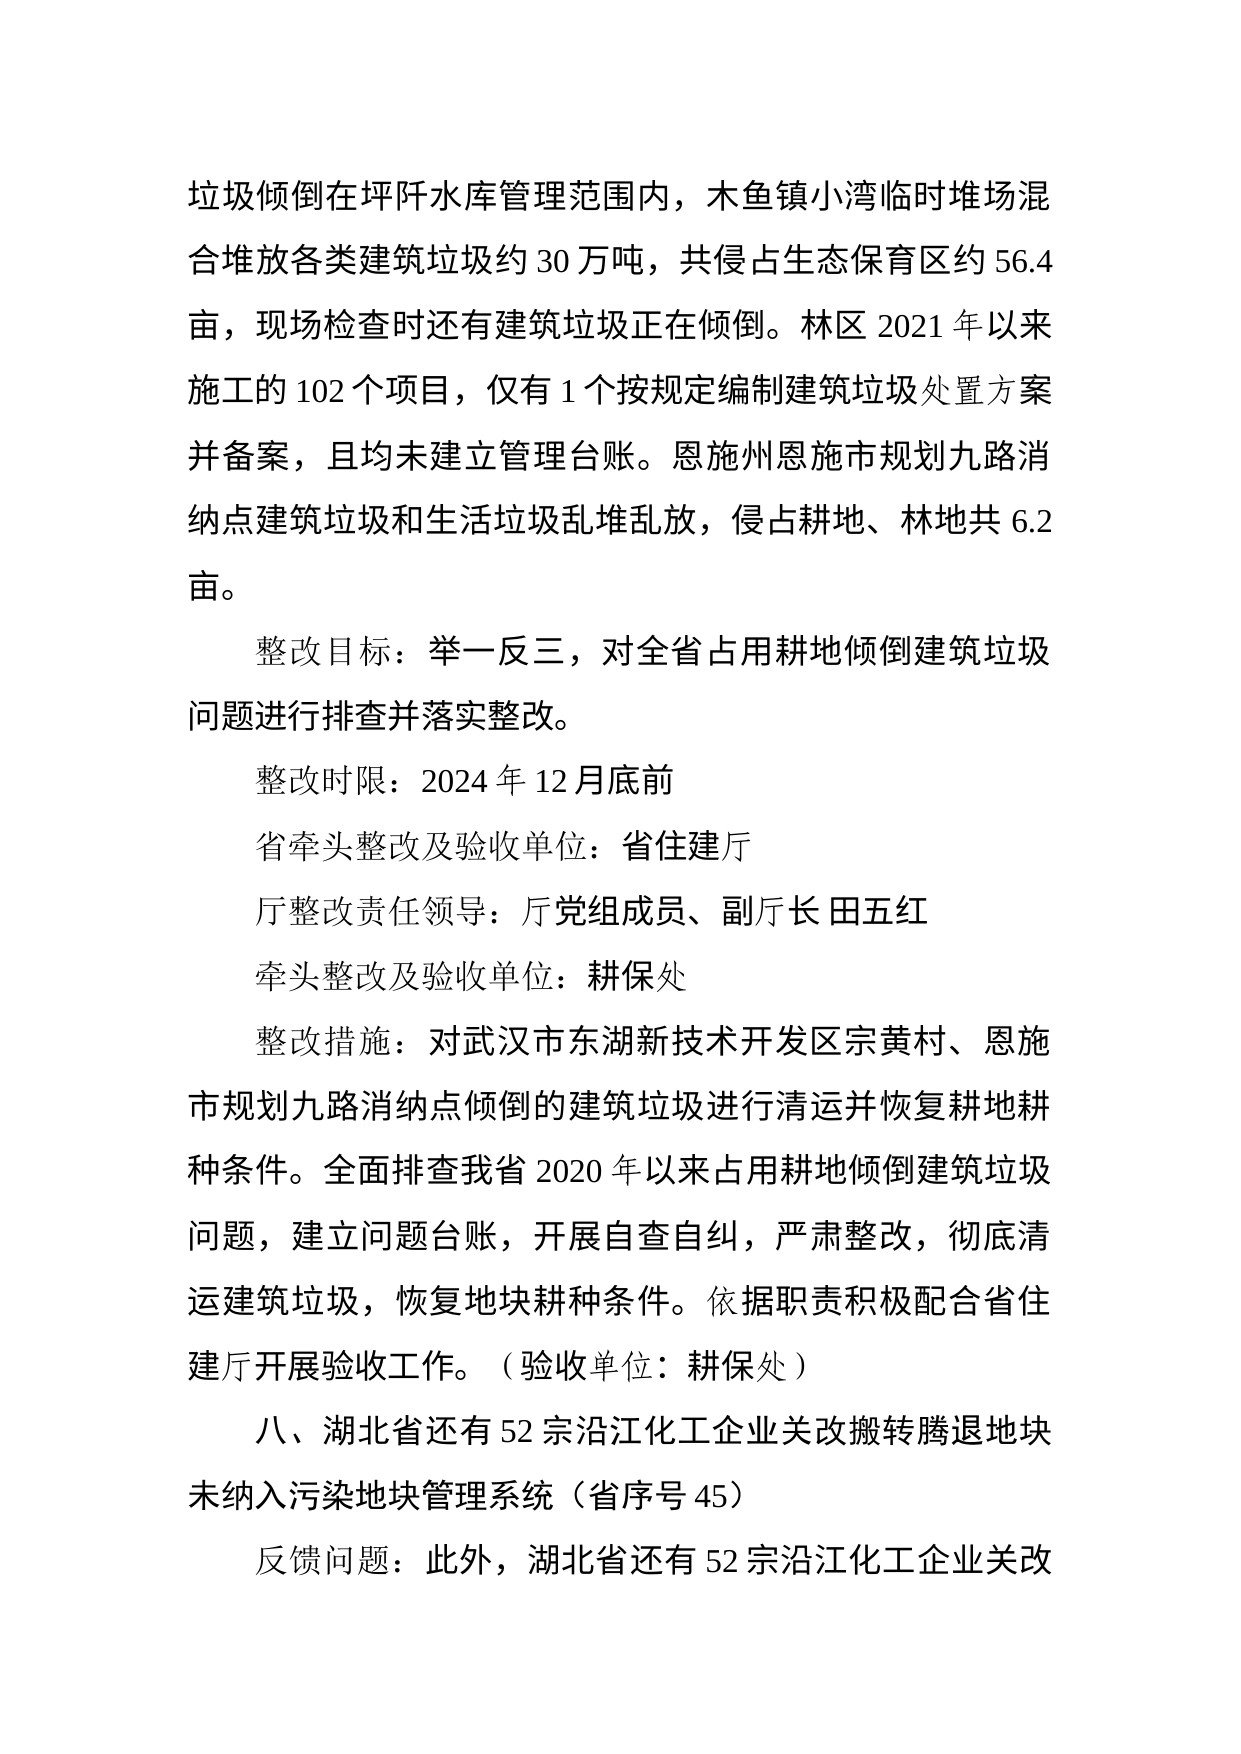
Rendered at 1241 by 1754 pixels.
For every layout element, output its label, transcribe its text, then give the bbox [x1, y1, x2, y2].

text 厅整改责任领导：厅党组成员、副厅长 田五红 [187, 877, 1053, 942]
text 省牵头整改及验收单位：省住建厅 [187, 812, 1053, 877]
text 整改目标：举一反三，对全省占用耕地倾倒建筑垃圾问题进行排查并落实整改。 [187, 617, 1053, 747]
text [187, 1527, 1053, 1592]
text 整改措施：对武汉市东湖新技术开发区宗黄村、恩施市规划九路消纳点倾倒的建筑垃圾进行清运并恢复耕地耕种条件。全面排查我省2020年以来占用耕地倾倒建筑垃圾问题，建立问题台账，开展自查自纠，严肃整改，彻底清运建筑垃圾，恢复地块耕种条件。依据职责积极配合省住建厅开展验收工作。（验收单位：耕保处） [187, 1007, 1053, 1397]
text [187, 162, 1053, 617]
text 牵头整改及验收单位：耕保处 [187, 942, 1053, 1007]
text 整改时限：2024年12月底前 [187, 747, 1053, 812]
text 八、湖北省还有52宗沿江化工企业关改搬转腾退地块未纳入污染地块管理系统（省序号45） [187, 1397, 1053, 1527]
